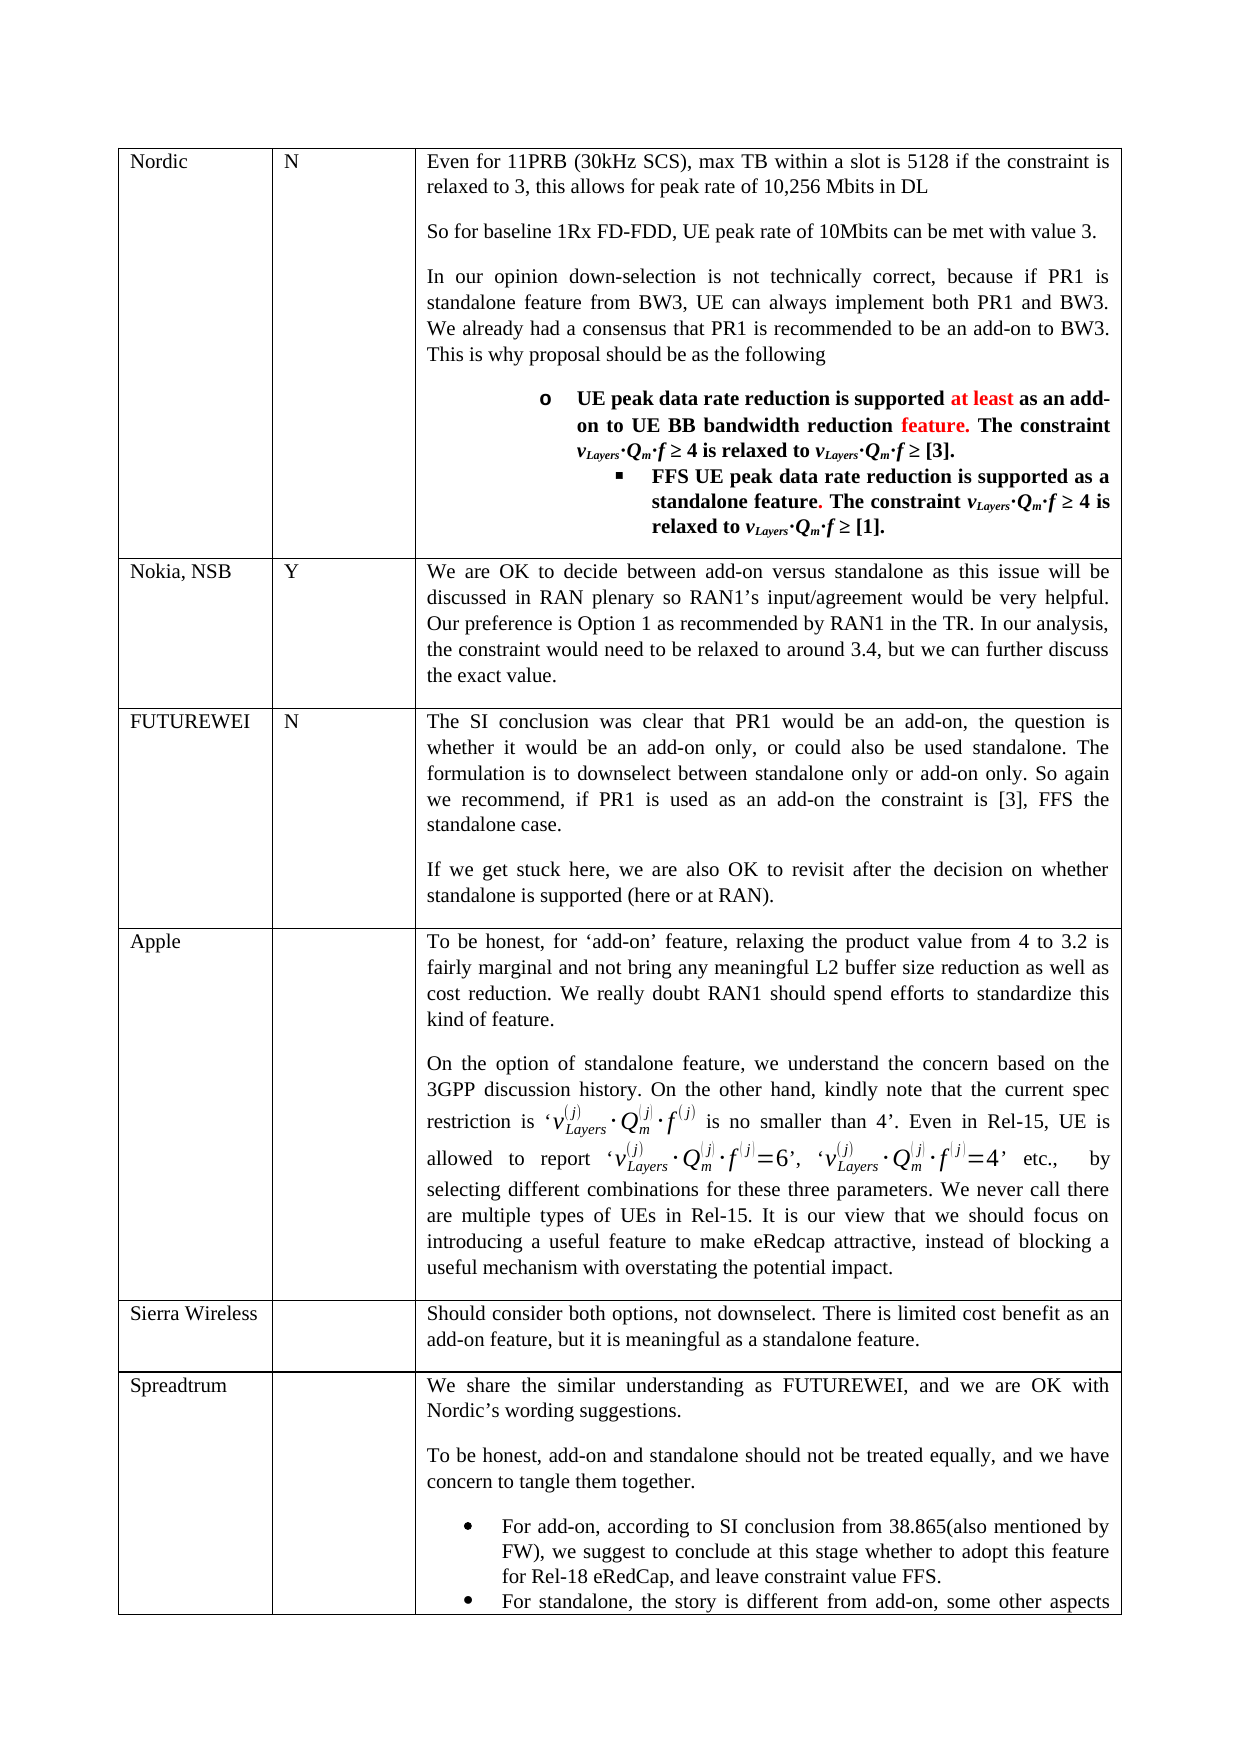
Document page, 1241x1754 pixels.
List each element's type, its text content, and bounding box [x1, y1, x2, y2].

table_cell N [273, 709, 415, 928]
table_cell Should consider both options, not downselect. There is limited cost benefit as an add-on feature, but it is meaningful as a standalone feature. [416, 1301, 1121, 1371]
table_cell The SI conclusion was clear that PR1 would be an add-on, the question is whether it would be an add-on only, or could also be used standalone. The formulation is to downselect between standalone only or add-on only. So again we recommend, if PR1 is used as an add-on the constraint is [3], FFS the standalone case. If we get stuck here, we are also OK to revisit after the decision on whether standalone is supported (here or at RAN). [416, 709, 1121, 928]
table_cell Y [273, 559, 415, 708]
table_cell Nokia, NSB [119, 559, 272, 708]
table_cell To be honest, for ‘add-on’ feature, relaxing the product value from 4 to 3.2 is fairly marginal and not bring any meaningful L2 buffer size reduction as well as cost reduction. We really doubt RAN1 should spend efforts to standardize this kind of feature. On the option of standalone feature, we understand the concern based on the 3GPP discussion history. On the other hand, kindly note that the current spec restriction is ‘ is no smaller than 4’. Even in Rel-15, UE is allowed to report ‘’, ‘’ etc., by selecting different combinations for these three parameters. We never call there are multiple types of UEs in Rel-15. It is our view that we should focus on introducing a useful feature to make eRedcap attractive, instead of blocking a useful mechanism with overstating the potential impact. [416, 929, 1121, 1300]
table_cell Even for 11PRB (30kHz SCS), max TB within a slot is 5128 if the constraint is relaxed to 3, this allows for peak rate of 10,256 Mbits in DL So for baseline 1Rx FD-FDD, UE peak rate of 10Mbits can be met with value 3. In our opinion down-selection is not technically correct, because if PR1 is standalone feature from BW3, UE can always implement both PR1 and BW3. We already had a consensus that PR1 is recommended to be an add-on to BW3. This is why proposal should be as the following UE peak data rate reduction is supported at least as an add-on to UE BB bandwidth reduction feature. The constraint vLayers·Qm·f ≥ 4 is relaxed to vLayers·Qm·f ≥ [3]. FFS UE peak data rate reduction is supported as a standalone feature. The constraint vLayers·Qm·f ≥ 4 is relaxed to vLayers·Qm·f ≥ [1]. [416, 149, 1121, 558]
table_cell Apple [119, 929, 272, 1300]
table_cell [273, 929, 415, 1300]
table_cell Spreadtrum [119, 1373, 272, 1614]
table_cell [416, 1373, 1121, 1614]
table_cell We are OK to decide between add-on versus standalone as this issue will be discussed in RAN plenary so RAN1’s input/agreement would be very helpful. Our preference is Option 1 as recommended by RAN1 in the TR. In our analysis, the constraint would need to be relaxed to around 3.4, but we can further discuss the exact value. [416, 559, 1121, 708]
table_cell FUTUREWEI [119, 709, 272, 928]
table_cell Sierra Wireless [119, 1301, 272, 1371]
table_cell N [273, 149, 415, 558]
table_cell Nordic [119, 149, 272, 558]
table_cell [273, 1373, 415, 1614]
table_cell [273, 1301, 415, 1371]
